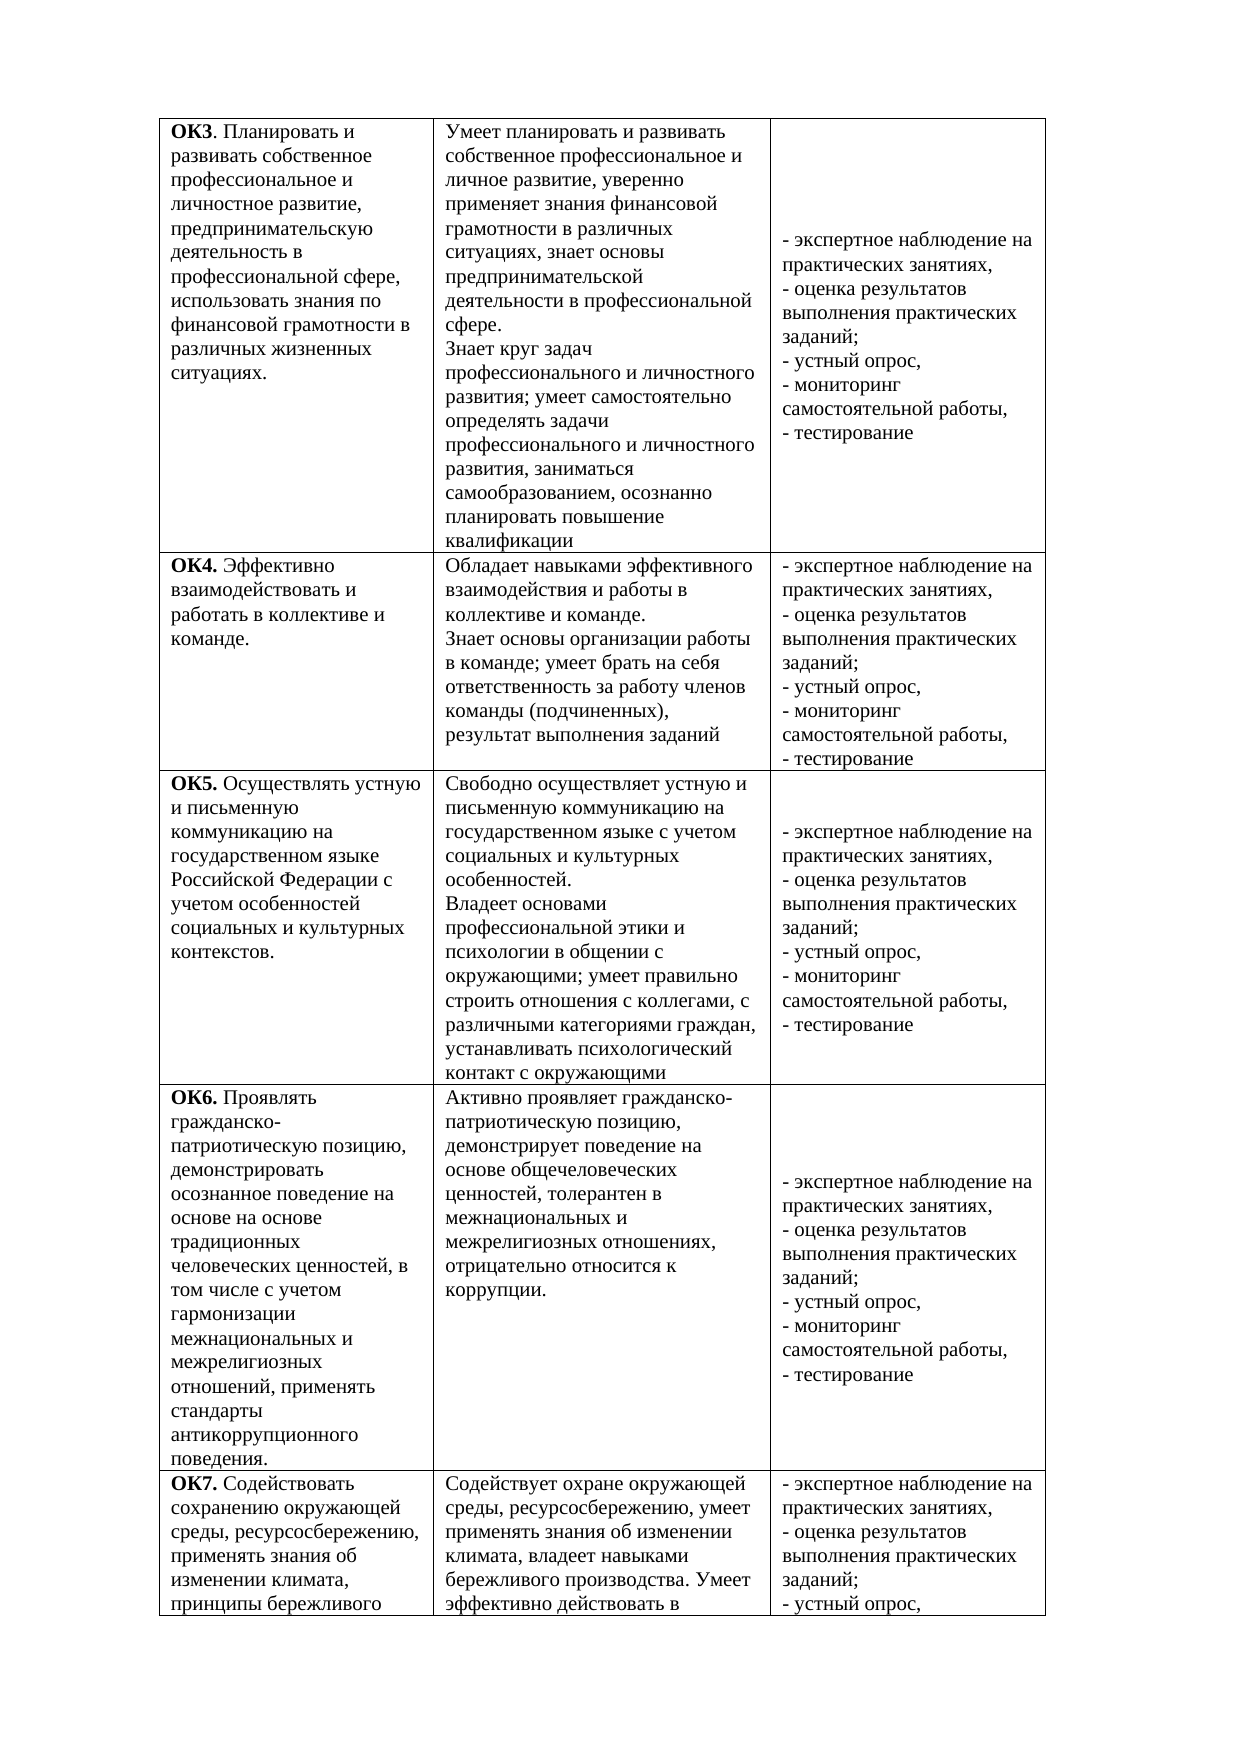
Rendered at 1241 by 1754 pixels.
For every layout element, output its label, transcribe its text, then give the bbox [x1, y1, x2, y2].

table_cell Обладает навыками эффективного взаимодействия и работы в коллективе и команде. Знает основы организации работы в команде; умеет брать на себя ответственность за работу членов команды (подчиненных), результат выполнения заданий [434, 553, 770, 770]
table_cell Умеет планировать и развивать собственное профессиональное и личное развитие, уверенно применяет знания финансовой грамотности в различных ситуациях, знает основы предпринимательской деятельности в профессиональной сфере. Знает круг задач профессионального и личностного развития; умеет самостоятельно определять задачи профессионального и личностного развития, заниматься самообразованием, осознанно планировать повышение квалификации [434, 119, 770, 552]
table_cell ОК3. Планировать и развивать собственное профессиональное и личностное развитие, предпринимательскую деятельность в профессиональной сфере, использовать знания по финансовой грамотности в различных жизненных ситуациях. [160, 119, 433, 552]
table_cell ОК4. Эффективно взаимодействовать и работать в коллективе и команде. [160, 553, 433, 770]
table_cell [434, 1471, 770, 1615]
table_cell ОК5. Осуществлять устную и письменную коммуникацию на государственном языке Российской Федерации с учетом особенностей социальных и культурных контекстов. [160, 771, 433, 1084]
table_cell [160, 1471, 433, 1615]
table_cell Активно проявляет гражданско-патриотическую позицию, демонстрирует поведение на основе общечеловеческих ценностей, толерантен в межнациональных и межрелигиозных отношениях, отрицательно относится к коррупции. [434, 1085, 770, 1470]
table_cell ОК6. Проявлять гражданско-патриотическую позицию, демонстрировать осознанное поведение на основе на основе традиционных человеческих ценностей, в том числе с учетом гармонизации межнациональных и межрелигиозных отношений, применять стандарты антикоррупционного поведения. [160, 1085, 433, 1470]
table_cell Свободно осуществляет устную и письменную коммуникацию на государственном языке с учетом социальных и культурных особенностей. Владеет основами профессиональной этики и психологии в общении с окружающими; умеет правильно строить отношения с коллегами, с различными категориями граждан, устанавливать психологический контакт с окружающими [434, 771, 770, 1084]
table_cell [771, 1471, 1045, 1615]
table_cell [771, 119, 1045, 552]
